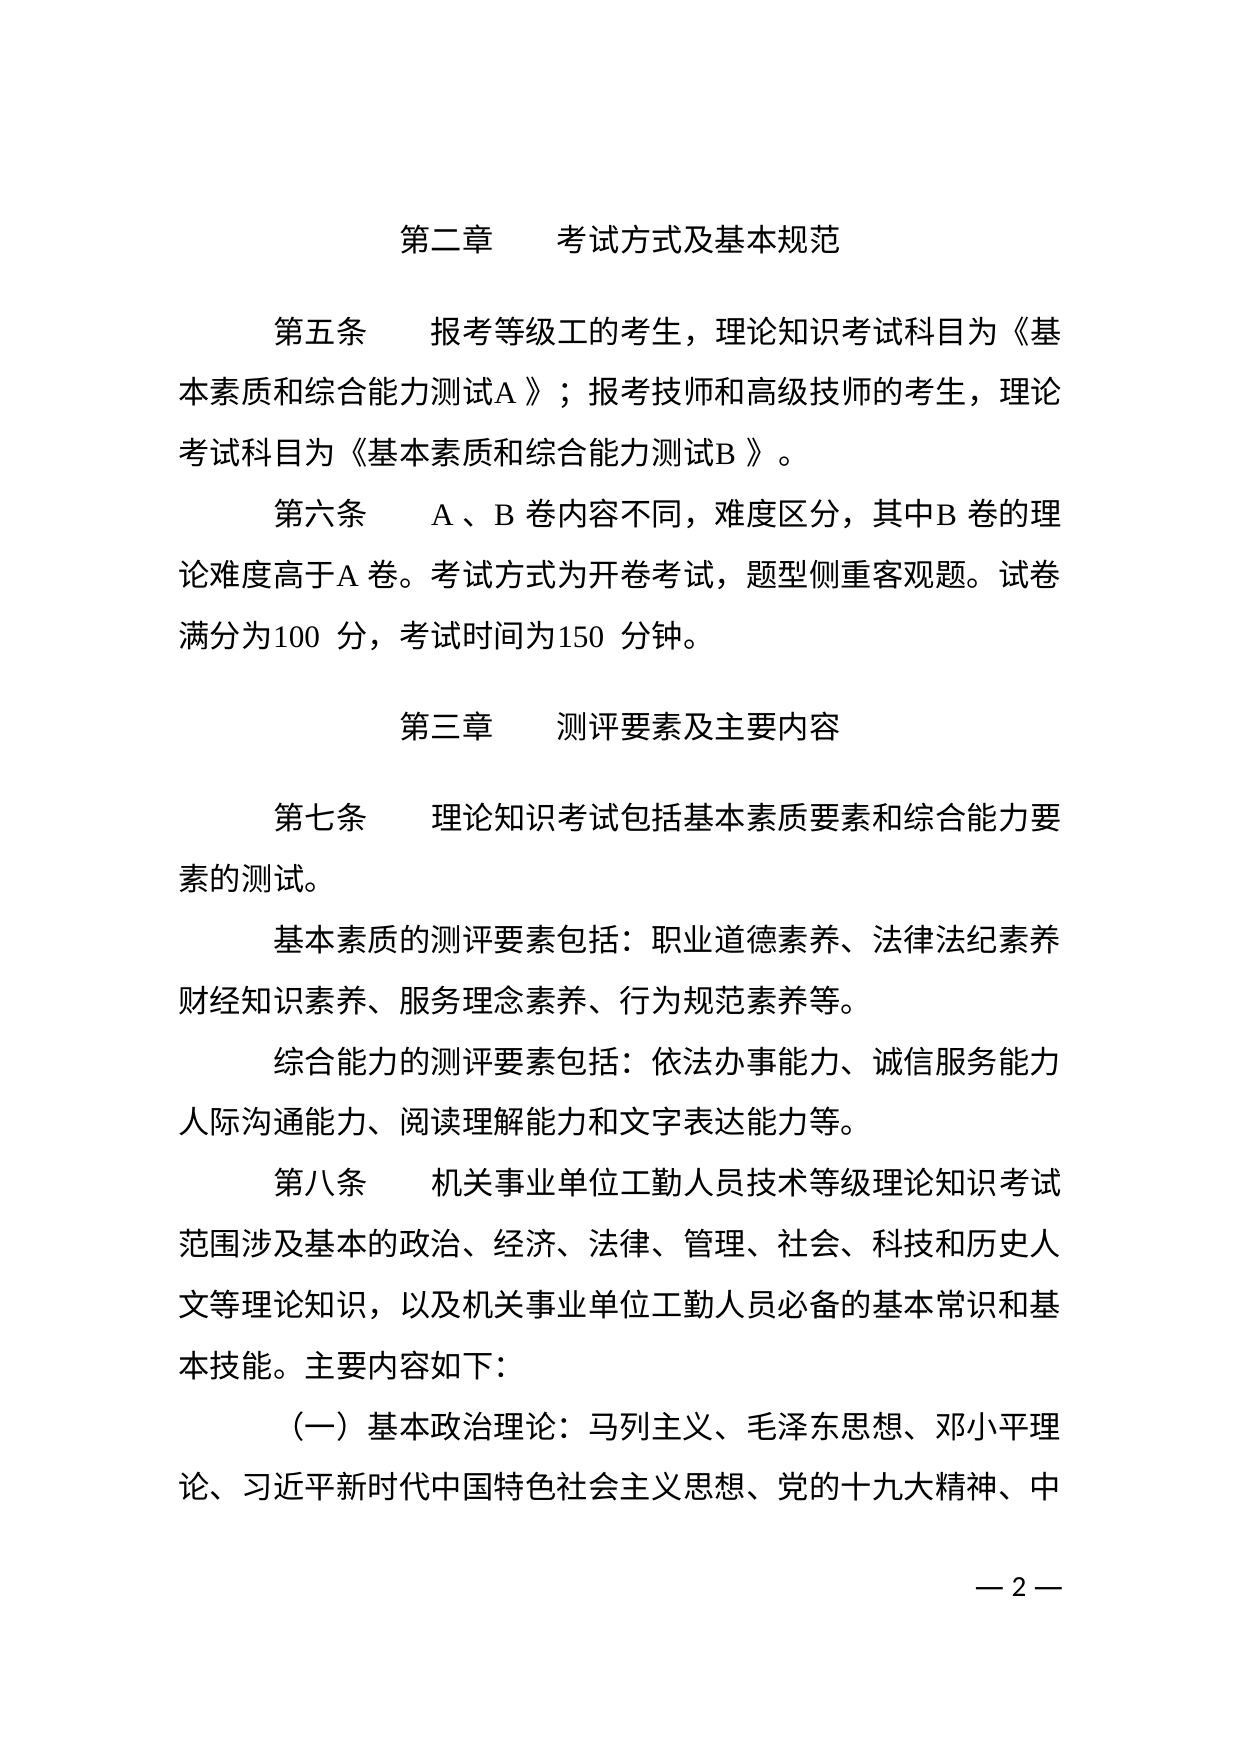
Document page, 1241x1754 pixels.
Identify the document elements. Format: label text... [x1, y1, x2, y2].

text 第五条 报考等级工的考生，理论知识考试科目为《基本素质和综合能力测试A》；报考技师和高级技师的考生，理论考试科目为《基本素质和综合能力测试B》。 [178, 299, 1062, 482]
text 第二章 考试方式及基本规范 [178, 208, 1062, 269]
text 第八条 机关事业单位工勤人员技术等级理论知识考试范围涉及基本的政治、经济、法律、管理、社会、科技和历史人文等理论知识，以及机关事业单位工勤人员必备的基本常识和基本技能。主要内容如下： [178, 1151, 1062, 1394]
text 第七条 理论知识考试包括基本素质要素和综合能力要素的测试。 [178, 786, 1062, 907]
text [178, 1394, 1062, 1516]
text 基本素质的测评要素包括：职业道德素养、法律法纪素养、财经知识素养、服务理念素养、行为规范素养等。 [178, 907, 1062, 1029]
text 第六条 A、B卷内容不同，难度区分，其中B卷的理论难度高于A卷。考试方式为开卷考试，题型侧重客观题。试卷满分为100分，考试时间为150分钟。 [178, 482, 1062, 664]
text 第三章 测评要素及主要内容 [178, 694, 1062, 755]
text 综合能力的测评要素包括：依法办事能力、诚信服务能力、人际沟通能力、阅读理解能力和文字表达能力等。 [178, 1029, 1062, 1151]
